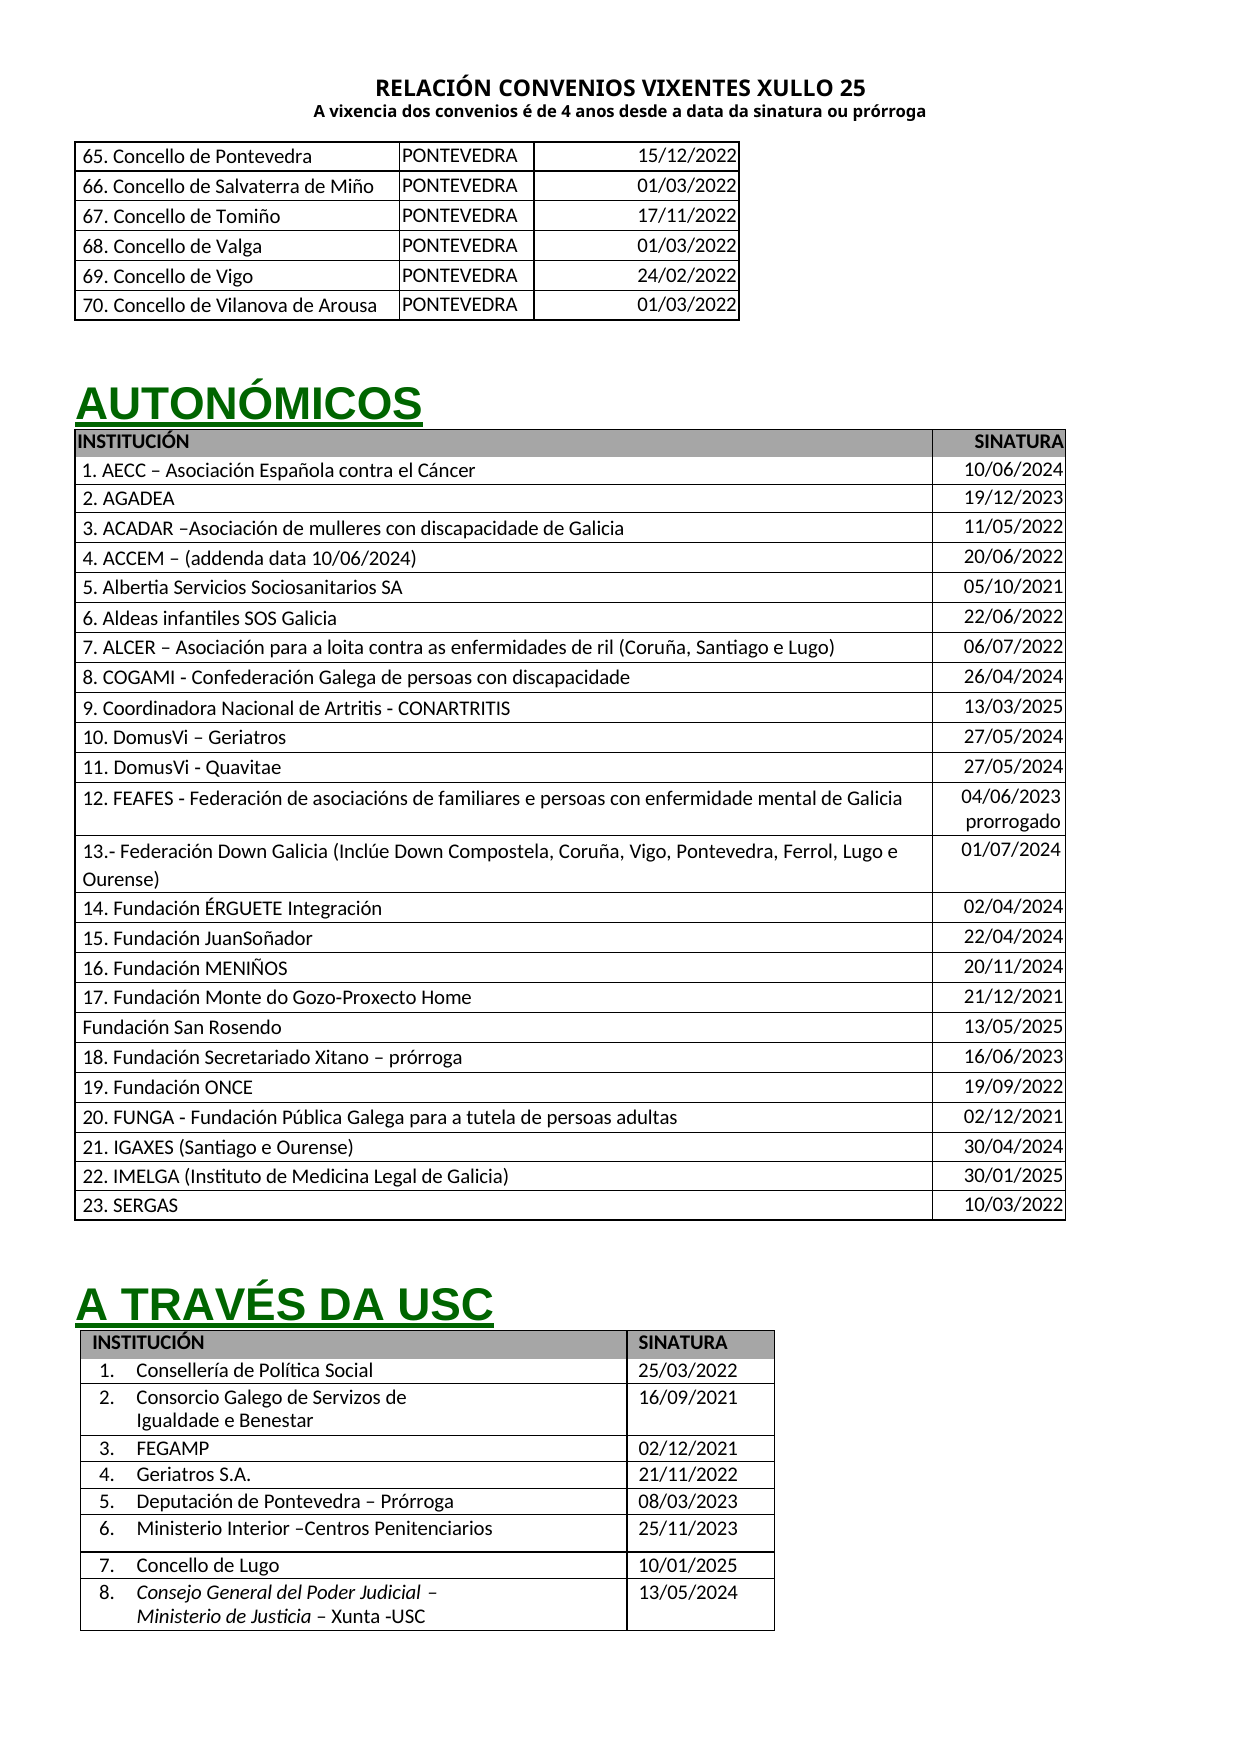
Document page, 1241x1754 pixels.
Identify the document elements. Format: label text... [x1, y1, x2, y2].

table_cell 08/03/2023 [628, 1489, 774, 1514]
table_cell 11/05/2022 [933, 513, 1065, 542]
table_cell 04/06/2023 prorrogado [933, 783, 1065, 835]
table_cell 10/01/2025 [628, 1553, 774, 1578]
table_cell 5. Albertia Servicios Sociosanitarios SA [76, 573, 932, 602]
table_cell 1. Consellería de Política Social [81, 1359, 626, 1383]
table_cell 12. FEAFES ‐ Federación de asociacións de familiares e persoas con enfermidade mental de Galicia [76, 783, 932, 835]
table_cell 16/06/2023 [933, 1043, 1065, 1072]
table_cell 70. Concello de Vilanova de Arousa [76, 291, 399, 319]
text AUTONÓMICOS [75, 376, 1078, 429]
table_cell PONTEVEDRA [400, 172, 533, 200]
table_cell 6. Ministerio Interior –Centros Penitenciarios [81, 1515, 626, 1551]
table_cell 4. Geriatros S.A. [81, 1462, 626, 1487]
table_cell 02/12/2021 [933, 1103, 1065, 1132]
table_cell 17. Fundación Monte do Gozo‐Proxecto Home [76, 983, 932, 1012]
table_cell 15. Fundación JuanSoñador [76, 923, 932, 952]
table_cell 11. DomusVi ‐ Quavitae [76, 753, 932, 782]
table_cell 10/06/2024 [933, 457, 1065, 483]
table_cell 26/04/2024 [933, 663, 1065, 692]
table_cell 17/11/2022 [535, 201, 738, 230]
table_cell 66. Concello de Salvaterra de Miño [76, 172, 399, 200]
table_cell 3. ACADAR –Asociación de mulleres con discapacidade de Galicia [76, 513, 932, 542]
table_cell 30/04/2024 [933, 1133, 1065, 1161]
table_cell PONTEVEDRA [400, 261, 533, 290]
table_cell 25/03/2022 [628, 1359, 774, 1383]
table_cell 7. ALCER – Asociación para a loita contra as enfermidades de ril (Coruña, Santiago e Lugo) [76, 633, 932, 662]
table_cell 8. Consejo General del Poder Judicial – Ministerio de Justicia – Xunta ‐USC [81, 1579, 626, 1630]
table_cell Fundación San Rosendo [76, 1013, 932, 1042]
table_cell 2. AGADEA [76, 485, 932, 512]
table_cell 14. Fundación ÉRGUETE Integración [76, 893, 932, 922]
table_cell 21/12/2021 [933, 983, 1065, 1012]
table_cell 01/03/2022 [535, 291, 738, 319]
table_header 15/12/2022 [535, 143, 738, 170]
table_cell 22/06/2022 [933, 603, 1065, 632]
table_cell 06/07/2022 [933, 633, 1065, 662]
table_cell 01/07/2024 [933, 836, 1065, 892]
table_header SINATURA [628, 1331, 774, 1355]
table_cell 1. AECC – Asociación Española contra el Cáncer [76, 457, 932, 483]
table_header 65. Concello de Pontevedra [76, 143, 399, 170]
table_cell 69. Concello de Vigo [76, 261, 399, 290]
table_cell 13/03/2025 [933, 693, 1065, 722]
table_cell 20/06/2022 [933, 543, 1065, 572]
table_cell 27/05/2024 [933, 753, 1065, 782]
table_cell 10/03/2022 [933, 1191, 1065, 1219]
table_cell PONTEVEDRA [400, 291, 533, 319]
table_header INSTITUCIÓN [76, 430, 932, 454]
table_cell 21/11/2022 [628, 1462, 774, 1487]
table_header SINATURA [933, 430, 1065, 454]
table_cell 16/09/2021 [628, 1384, 774, 1435]
table_cell 24/02/2022 [535, 261, 738, 290]
table_cell 3. FEGAMP [81, 1436, 626, 1461]
table_cell 21. IGAXES (Santiago e Ourense) [76, 1133, 932, 1161]
table_cell 22/04/2024 [933, 923, 1065, 952]
table_cell 05/10/2021 [933, 573, 1065, 602]
table_header PONTEVEDRA [400, 143, 533, 170]
table_cell 2. Consorcio Galego de Servizos de Igualdade e Benestar [81, 1384, 626, 1435]
table_cell 10. DomusVi – Geriatros [76, 723, 932, 752]
table_cell 7. Concello de Lugo [81, 1553, 626, 1578]
table_cell 68. Concello de Valga [76, 231, 399, 260]
table_cell 02/12/2021 [628, 1436, 774, 1461]
table_cell 01/03/2022 [535, 172, 738, 200]
table_cell 19/12/2023 [933, 485, 1065, 512]
table_cell PONTEVEDRA [400, 231, 533, 260]
table_cell 23. SERGAS [76, 1191, 932, 1219]
table_cell 5. Deputación de Pontevedra – Prórroga [81, 1489, 626, 1514]
table_cell 20/11/2024 [933, 953, 1065, 982]
table_cell 4. ACCEM – (addenda data 10/06/2024) [76, 543, 932, 572]
table_cell 67. Concello de Tomiño [76, 201, 399, 230]
table_cell 13.‐ Federación Down Galicia (Inclúe Down Compostela, Coruña, Vigo, Pontevedra, Ferrol, Lugo e Ourense) [76, 836, 932, 892]
table_cell 22. IMELGA (Instituto de Medicina Legal de Galicia) [76, 1162, 932, 1190]
table_cell 16. Fundación MENIÑOS [76, 953, 932, 982]
table_cell 20. FUNGA ‐ Fundación Pública Galega para a tutela de persoas adultas [76, 1103, 932, 1132]
table_cell 13/05/2024 [628, 1579, 774, 1630]
table_cell 19. Fundación ONCE [76, 1073, 932, 1102]
text A TRAVÉS DA USC [75, 1277, 1078, 1330]
table_cell 27/05/2024 [933, 723, 1065, 752]
table_cell 9. Coordinadora Nacional de Artritis ‐ CONARTRITIS [76, 693, 932, 722]
table_cell 25/11/2023 [628, 1515, 774, 1551]
table_cell 30/01/2025 [933, 1162, 1065, 1190]
table_cell 02/04/2024 [933, 893, 1065, 922]
table_header INSTITUCIÓN [81, 1331, 626, 1355]
table_cell 6. Aldeas infantiles SOS Galicia [76, 603, 932, 632]
table_cell 19/09/2022 [933, 1073, 1065, 1102]
table_cell 8. COGAMI ‐ Confederación Galega de persoas con discapacidade [76, 663, 932, 692]
table_cell 01/03/2022 [535, 231, 738, 260]
table_cell 18. Fundación Secretariado Xitano – prórroga [76, 1043, 932, 1072]
table_cell PONTEVEDRA [400, 201, 533, 230]
table_cell 13/05/2025 [933, 1013, 1065, 1042]
